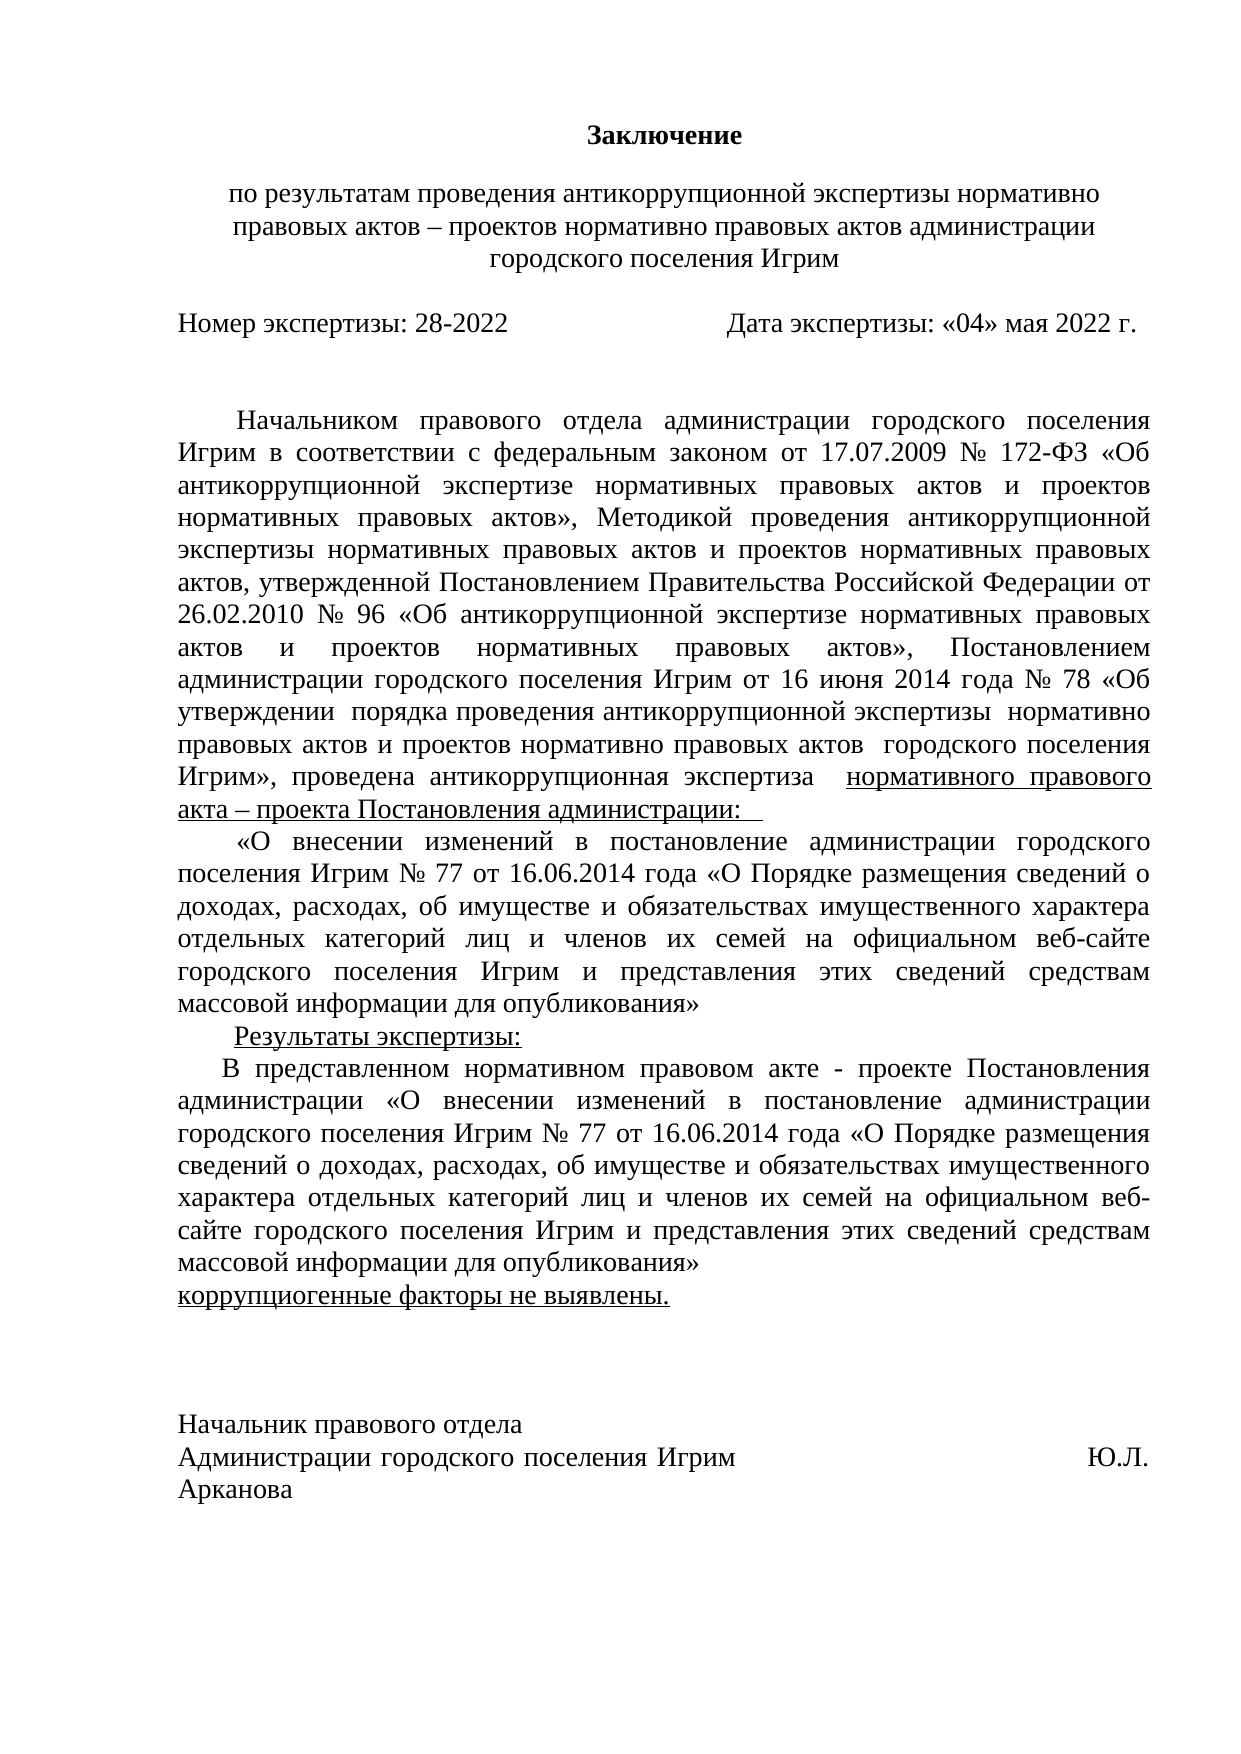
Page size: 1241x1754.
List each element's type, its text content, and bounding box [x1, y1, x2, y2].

text коррупциогенные факторы не выявлены. [177, 1278, 1152, 1310]
text по результатам проведения антикоррупционной экспертизы нормативно правовых актов – проектов нормативно правовых актов администрации городского поселения Игрим [177, 176, 1152, 273]
text Номер экспертизы: 28-2022 Дата экспертизы: «04» мая 2022 г. [177, 306, 1152, 338]
text Начальник правового отдела [177, 1407, 1152, 1440]
text Результаты экспертизы: [177, 1018, 1152, 1051]
text Администрации городского поселения Игрим Ю.Л. Арканова [177, 1440, 1152, 1504]
title Начальником правового отдела администрации городского поселения Игрим в соответствии с федеральным законом от 17.07.2009 № 172-ФЗ «Об антикоррупционной экспертизе нормативных правовых актов и проектов нормативных правовых актов», Методикой проведения антикоррупционной экспертизы нормативных правовых актов и проектов нормативных правовых актов, утвержденной Постановлением Правительства Российской Федерации от 26.02.2010 № 96 «Об антикоррупционной экспертизе нормативных правовых актов и проектов нормативных правовых актов», Постановлением администрации городского поселения Игрим от 16 июня 2014 года № 78 «Об утверждении порядка проведения антикоррупционной экспертизы нормативно правовых актов и проектов нормативно правовых актов городского поселения Игрим», проведена антикоррупционная экспертиза нормативного правового акта – проекта Постановления администрации: [177, 403, 1152, 824]
title «О внесении изменений в постановление администрации городского поселения Игрим № 77 от 16.06.2014 года «О Порядке размещения сведений о доходах, расходах, об имуществе и обязательствах имущественного характера отдельных категорий лиц и членов их семей на официальном веб-сайте городского поселения Игрим и представления этих сведений средствам массовой информации для опубликования» [177, 824, 1152, 1018]
text В представленном нормативном правовом акте - проекте Постановления администрации «О внесении изменений в постановление администрации городского поселения Игрим № 77 от 16.06.2014 года «О Порядке размещения сведений о доходах, расходах, об имуществе и обязательствах имущественного характера отдельных категорий лиц и членов их семей на официальном веб-сайте городского поселения Игрим и представления этих сведений средствам массовой информации для опубликования» [177, 1051, 1152, 1278]
text Заключение [177, 118, 1152, 151]
